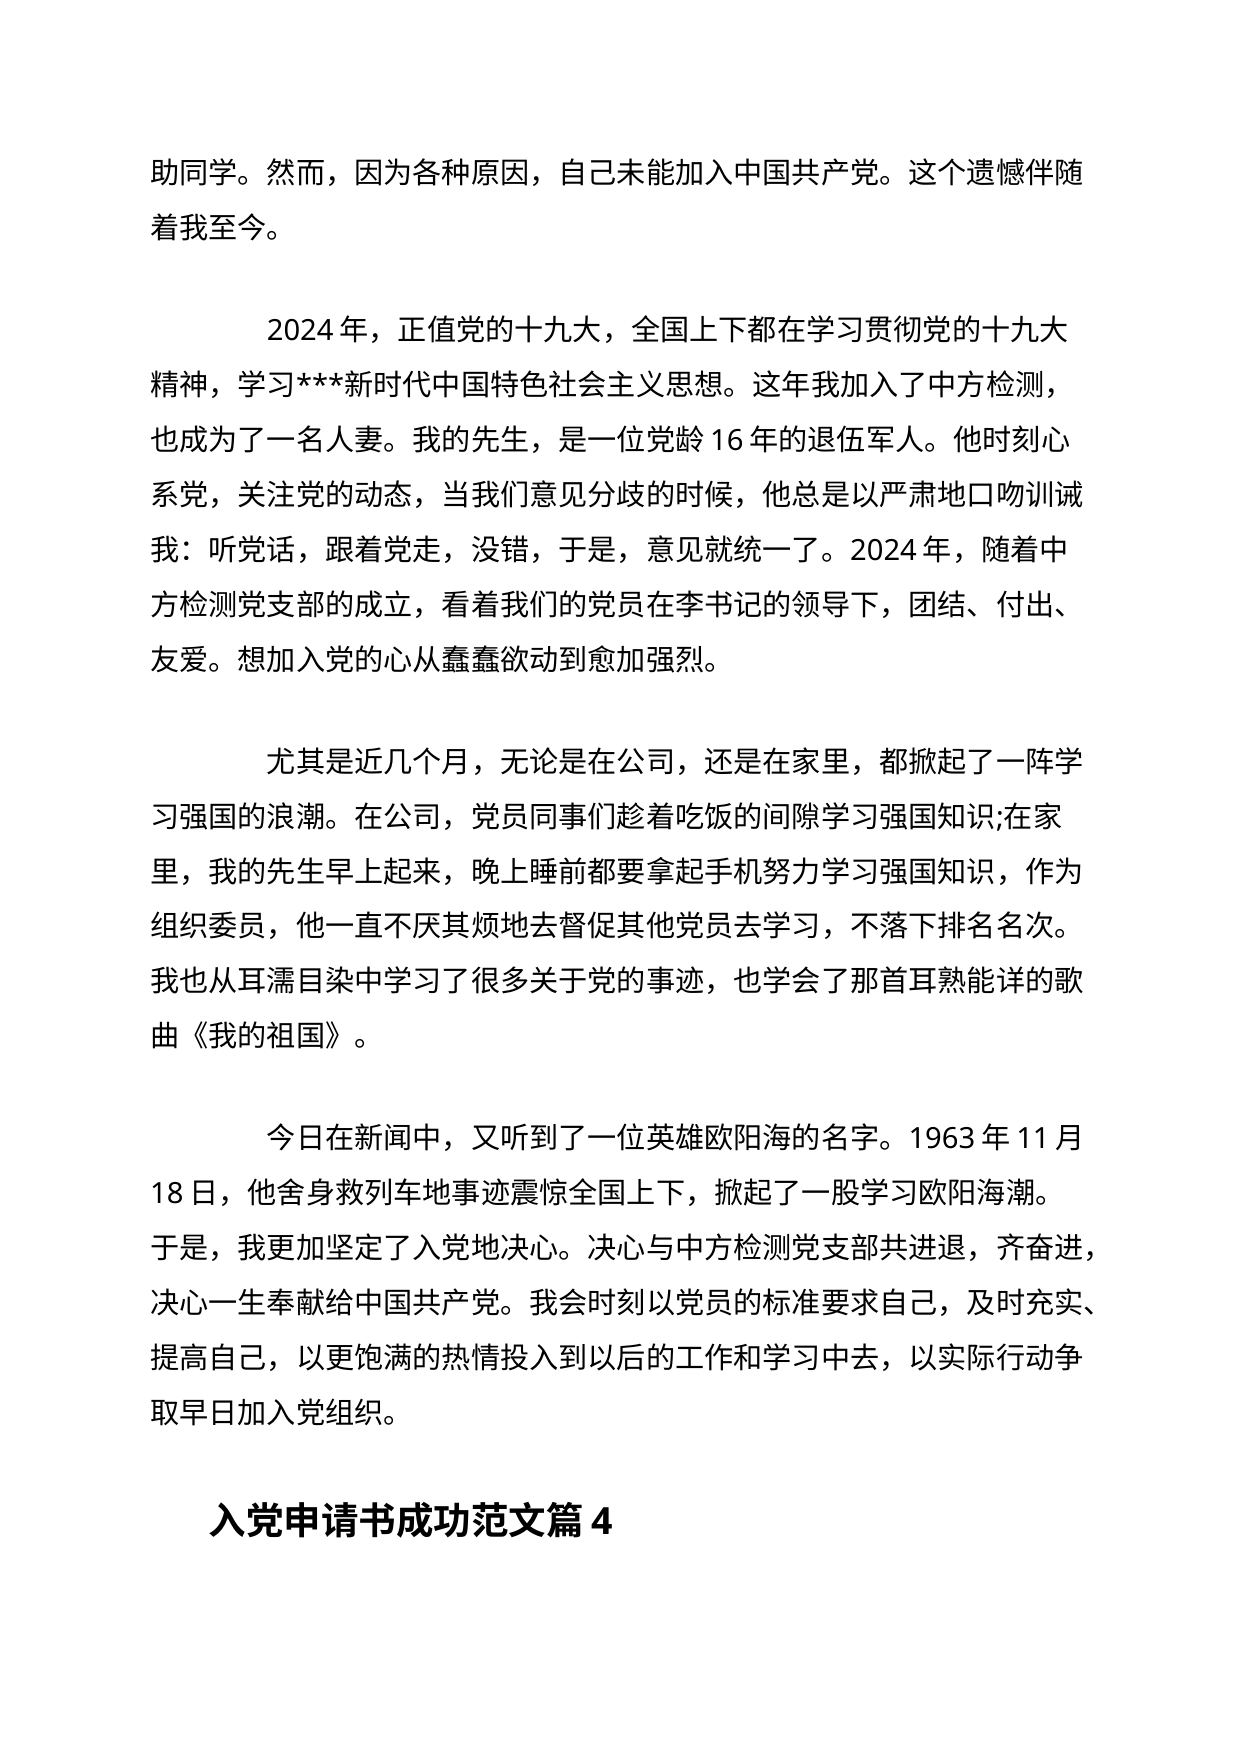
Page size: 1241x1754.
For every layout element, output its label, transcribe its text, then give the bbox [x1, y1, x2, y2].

text 2024年，正值党的十九大，全国上下都在学习贯彻党的十九大精神，学习***新时代中国特色社会主义思想。这年我加入了中方检测，也成为了一名人妻。我的先生，是一位党龄16年的退伍军人。他时刻心系党，关注党的动态，当我们意见分歧的时候，他总是以严肃地口吻训诫我：听党话，跟着党走，没错，于是，意见就统一了。2024年，随着中方检测党支部的成立，看着我们的党员在李书记的领导下，团结、付出、友爱。想加入党的心从蠢蠢欲动到愈加强烈。 [150, 307, 1090, 679]
text 尤其是近几个月，无论是在公司，还是在家里，都掀起了一阵学习强国的浪潮。在公司，党员同事们趁着吃饭的间隙学习强国知识;在家里，我的先生早上起来，晚上睡前都要拿起手机努力学习强国知识，作为组织委员，他一直不厌其烦地去督促其他党员去学习，不落下排名名次。我也从耳濡目染中学习了很多关于党的事迹，也学会了那首耳熟能详的歌曲《我的祖国》。 [150, 738, 1090, 1055]
text 今日在新闻中，又听到了一位英雄欧阳海的名字。1963年11月18日，他舍身救列车地事迹震惊全国上下，掀起了一股学习欧阳海潮。于是，我更加坚定了入党地决心。决心与中方检测党支部共进退，齐奋进，决心一生奉献给中国共产党。我会时刻以党员的标准要求自己，及时充实、提高自己，以更饱满的热情投入到以后的工作和学习中去，以实际行动争取早日加入党组织。 [150, 1114, 1090, 1432]
text 入党申请书成功范文篇4 [150, 1491, 1090, 1546]
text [150, 150, 1090, 247]
